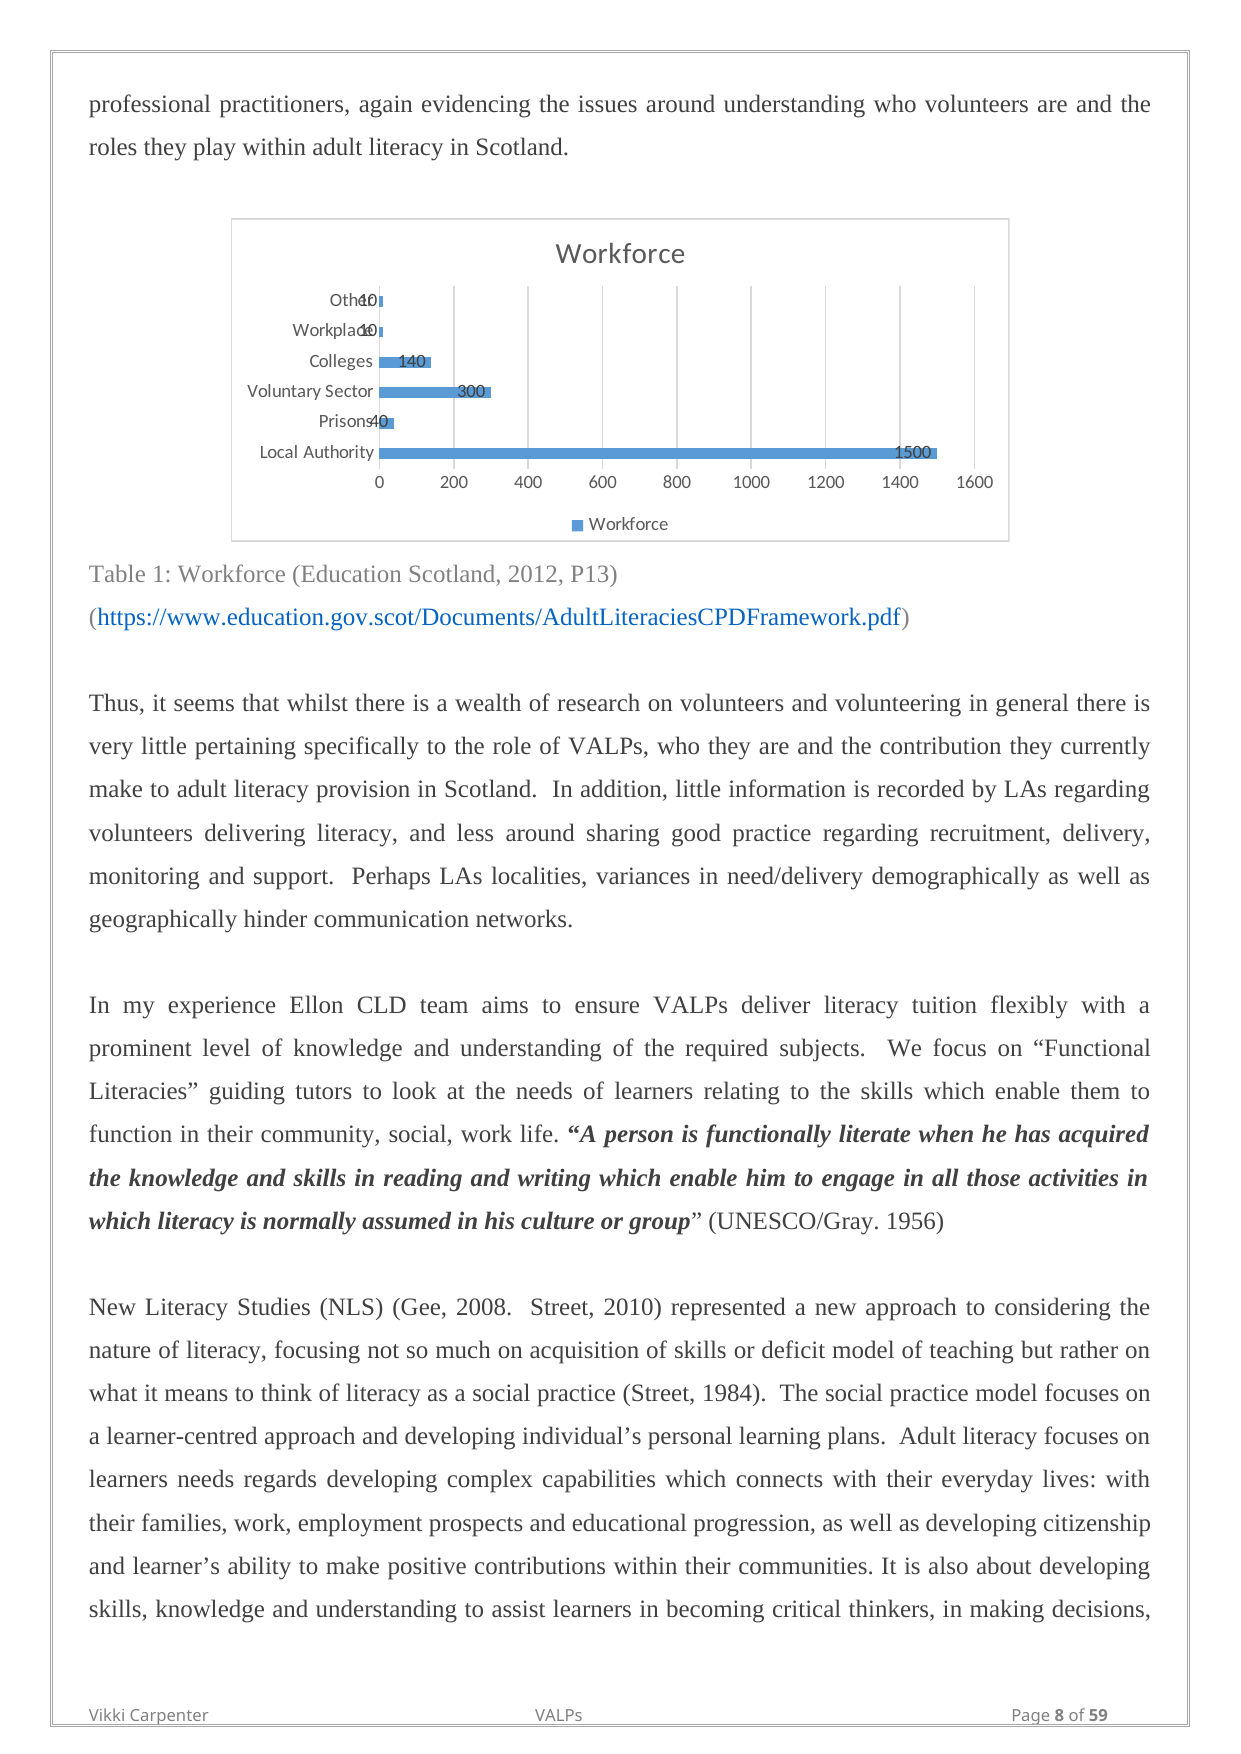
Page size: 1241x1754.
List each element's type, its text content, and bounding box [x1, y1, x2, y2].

text Table 1: Workforce (Education Scotland, 2012, P13) [89, 559, 1152, 588]
text Thus, it seems that whilst there is a wealth of research on volunteers and volunteering in general there is very little pertaining specifically to the role of VALPs, who they are and the contribution they currently make to adult literacy provision in Scotland. In addition, little information is recorded by LAs regarding volunteers delivering literacy, and less around sharing good practice regarding recruitment, delivery, monitoring and support. Perhaps LAs localities, variances in need/delivery demographically as well as geographically hinder communication networks. [89, 688, 1152, 933]
text (https://www.education.gov.scot/Documents/AdultLiteraciesCPDFramework.pdf) [89, 602, 1152, 631]
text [89, 89, 1152, 161]
text In my experience Ellon CLD team aims to ensure VALPs deliver literacy tuition flexibly with a prominent level of knowledge and understanding of the required subjects. We focus on “Functional Literacies” guiding tutors to look at the needs of learners relating to the skills which enable them to function in their community, social, work life. “A person is functionally literate when he has acquired the knowledge and skills in reading and writing which enable him to engage in all those activities in which literacy is normally assumed in his culture or group” (UNESCO/Gray. 1956) [89, 990, 1152, 1234]
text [89, 1292, 1152, 1623]
